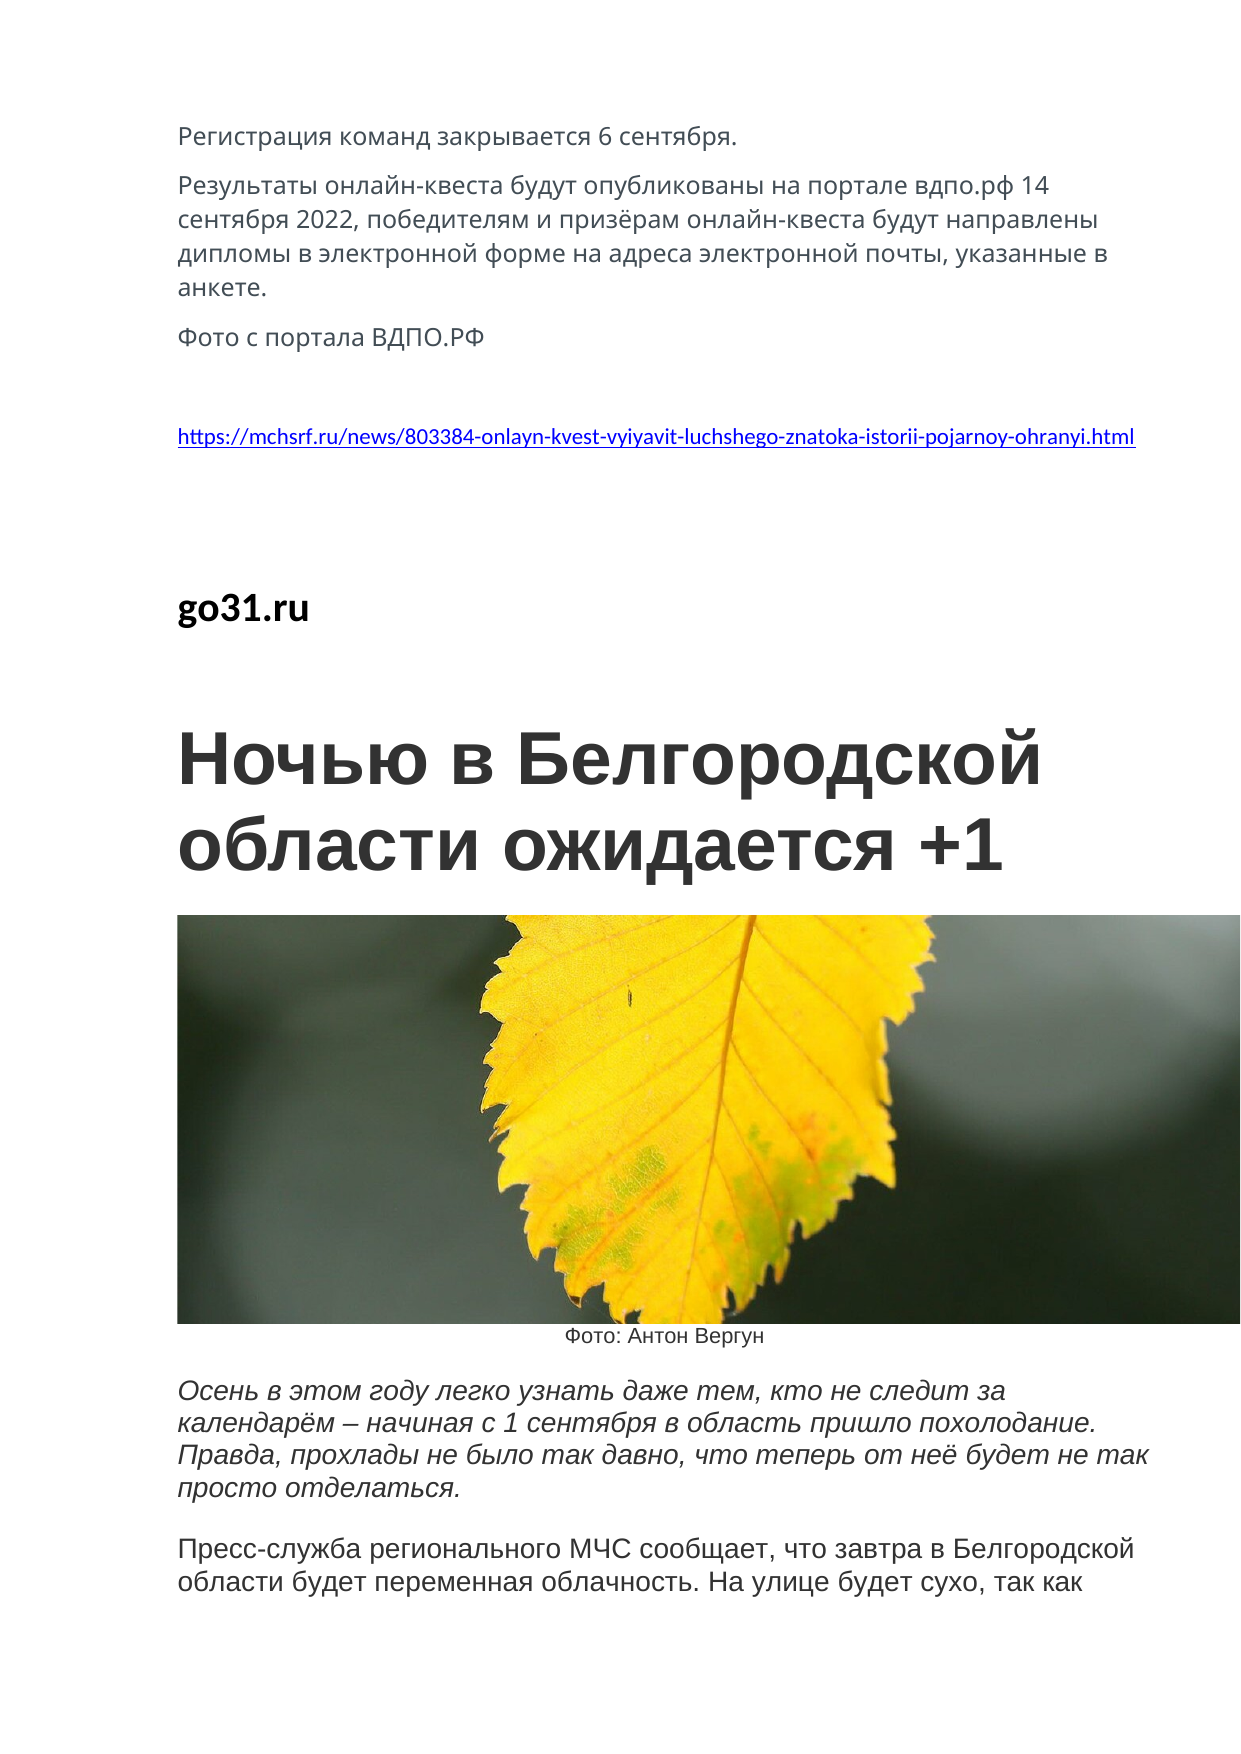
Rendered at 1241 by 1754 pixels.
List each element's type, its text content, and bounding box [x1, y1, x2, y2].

text Осень в этом году легко узнать даже тем, кто не следит за календарём – начиная с 1 сентября в область пришло похолодание. Правда, прохлады не было так давно, что теперь от неё будет не так просто отделаться. [177, 1373, 1152, 1503]
text Результаты онлайн-квеста будут опубликованы на портале вдпо.рф 14 сентября 2022, победителям и призёрам онлайн-квеста будут направлены дипломы в электронной форме на адреса электронной почты, указанные в анкете. [177, 168, 1152, 304]
picture [177, 915, 1241, 1324]
text Регистрация команд закрывается 6 сентября. [177, 118, 1152, 152]
text Фото: Антон Вергун [177, 1324, 1152, 1348]
text go31.ru [177, 581, 1152, 632]
text Ночью в Белгородской области ожидается +1 [177, 714, 1152, 886]
text Фото с портала ВДПО.РФ [177, 320, 1152, 354]
text https://mchsrf.ru/news/803384-onlayn-kvest-vyiyavit-luchshego-znatoka-istorii-pojarnoy-ohranyi.html [177, 422, 1152, 450]
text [177, 1532, 1152, 1597]
